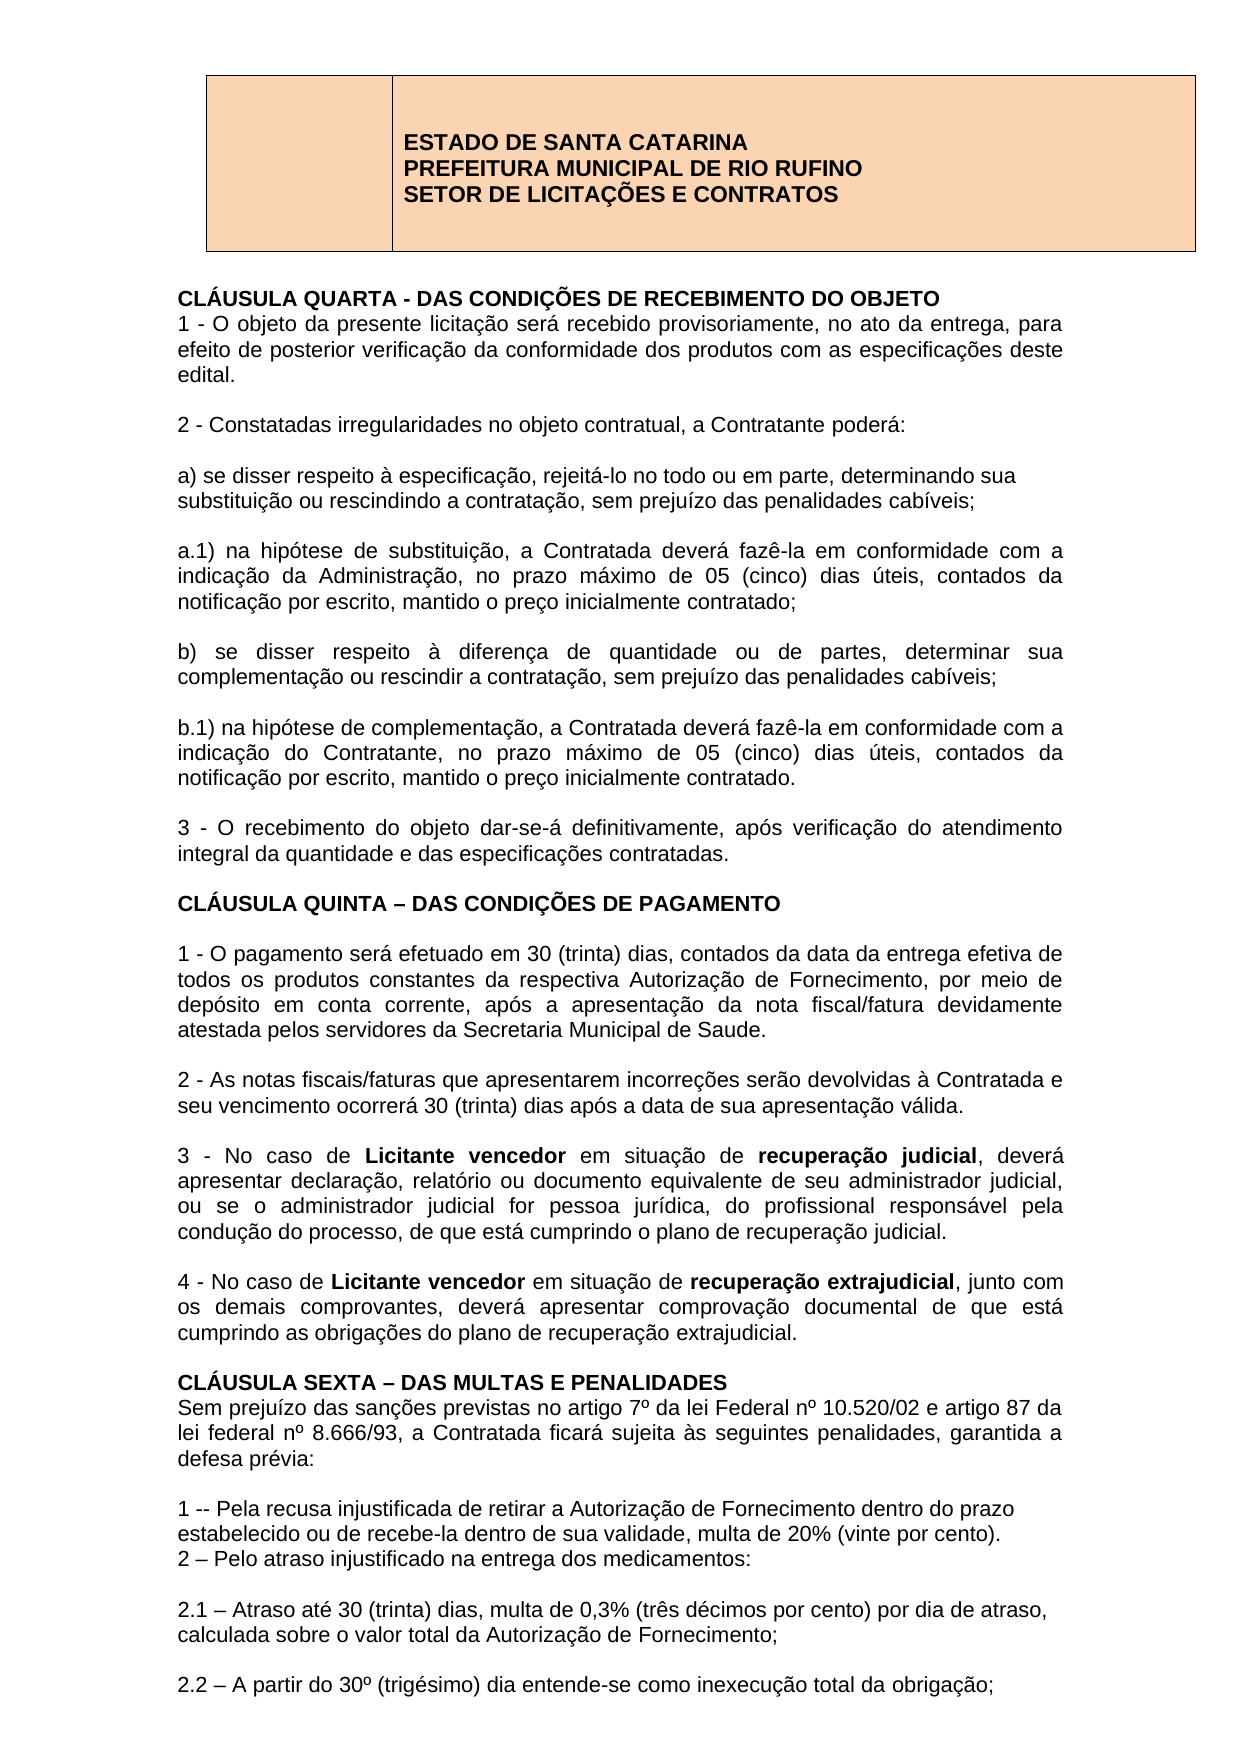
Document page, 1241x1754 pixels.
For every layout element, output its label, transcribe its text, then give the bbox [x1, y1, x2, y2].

subtitle CLÁUSULA QUINTA – DAS CONDIÇÕES DE PAGAMENTO [177, 891, 1088, 916]
subtitle CLÁUSULA SEXTA – DAS MULTAS E PENALIDADES [177, 1370, 1088, 1395]
list - As notas fiscais/faturas que apresentarem incorreções serão devolvidas à Contratada e seu vencimento ocorrerá 30 (trinta) dias após a data de sua apresentação válida. [177, 1067, 1064, 1118]
text 1 -- Pela recusa injustificada de retirar a Autorização de Fornecimento dentro do prazo estabelecido ou de recebe-la dentro de sua validade, multa de 20% (vinte por cento). 2 – Pelo atraso injustificado na entrega dos medicamentos: [177, 1496, 1016, 1572]
list - No caso de Licitante vencedor em situação de recuperação judicial, deverá apresentar declaração, relatório ou documento equivalente de seu administrador judicial, ou se o administrador judicial for pessoa jurídica, do profissional responsável pela condução do processo, de que está cumprindo o plano de recuperação judicial. [177, 1143, 1064, 1244]
list - Constatadas irregularidades no objeto contratual, a Contratante poderá: [177, 412, 1088, 437]
list se disser respeito à especificação, rejeitá-lo no todo ou em parte, determinando sua substituição ou rescindindo a contratação, sem prejuízo das penalidades cabíveis; [177, 463, 1018, 513]
list se disser respeito à diferença de quantidade ou de partes, determinar sua complementação ou rescindir a contratação, sem prejuízo das penalidades cabíveis; [177, 639, 1064, 689]
text Sem prejuízo das sanções previstas no artigo 7º da lei Federal nº 10.520/02 e artigo 87 da lei federal nº 8.666/93, a Contratada ficará sujeita às seguintes penalidades, garantida a defesa prévia: [177, 1395, 1064, 1471]
text b.1) na hipótese de complementação, a Contratada deverá fazê-la em conformidade com a indicação do Contratante, no prazo máximo de 05 (cinco) dias úteis, contados da notificação por escrito, mantido o preço inicialmente contratado. [177, 714, 1064, 790]
list – Atraso até 30 (trinta) dias, multa de 0,3% (três décimos por cento) por dia de atraso, calculada sobre o valor total da Autorização de Fornecimento; [177, 1597, 1049, 1647]
subtitle CLÁUSULA QUARTA - DAS CONDIÇÕES DE RECEBIMENTO DO OBJETO [177, 286, 1088, 311]
list - O objeto da presente licitação será recebido provisoriamente, no ato da entrega, para efeito de posterior verificação da conformidade dos produtos com as especificações deste edital. [177, 311, 1064, 387]
list na hipótese de substituição, a Contratada deverá fazê-la em conformidade com a indicação da Administração, no prazo máximo de 05 (cinco) dias úteis, contados da notificação por escrito, mantido o preço inicialmente contratado; [177, 538, 1064, 614]
list - O recebimento do objeto dar-se-á definitivamente, após verificação do atendimento integral da quantidade e das especificações contratadas. [177, 815, 1064, 866]
list - No caso de Licitante vencedor em situação de recuperação extrajudicial, junto com os demais comprovantes, deverá apresentar comprovação documental de que está cumprindo as obrigações do plano de recuperação extrajudicial. [177, 1269, 1064, 1344]
list – A partir do 30º (trigésimo) dia entende-se como inexecução total da obrigação; [177, 1672, 1088, 1697]
list - O pagamento será efetuado em 30 (trinta) dias, contados da data da entrega efetiva de todos os produtos constantes da respectiva Autorização de Fornecimento, por meio de depósito em conta corrente, após a apresentação da nota fiscal/fatura devidamente atestada pelos servidores da Secretaria Municipal de Saude. [177, 941, 1064, 1042]
